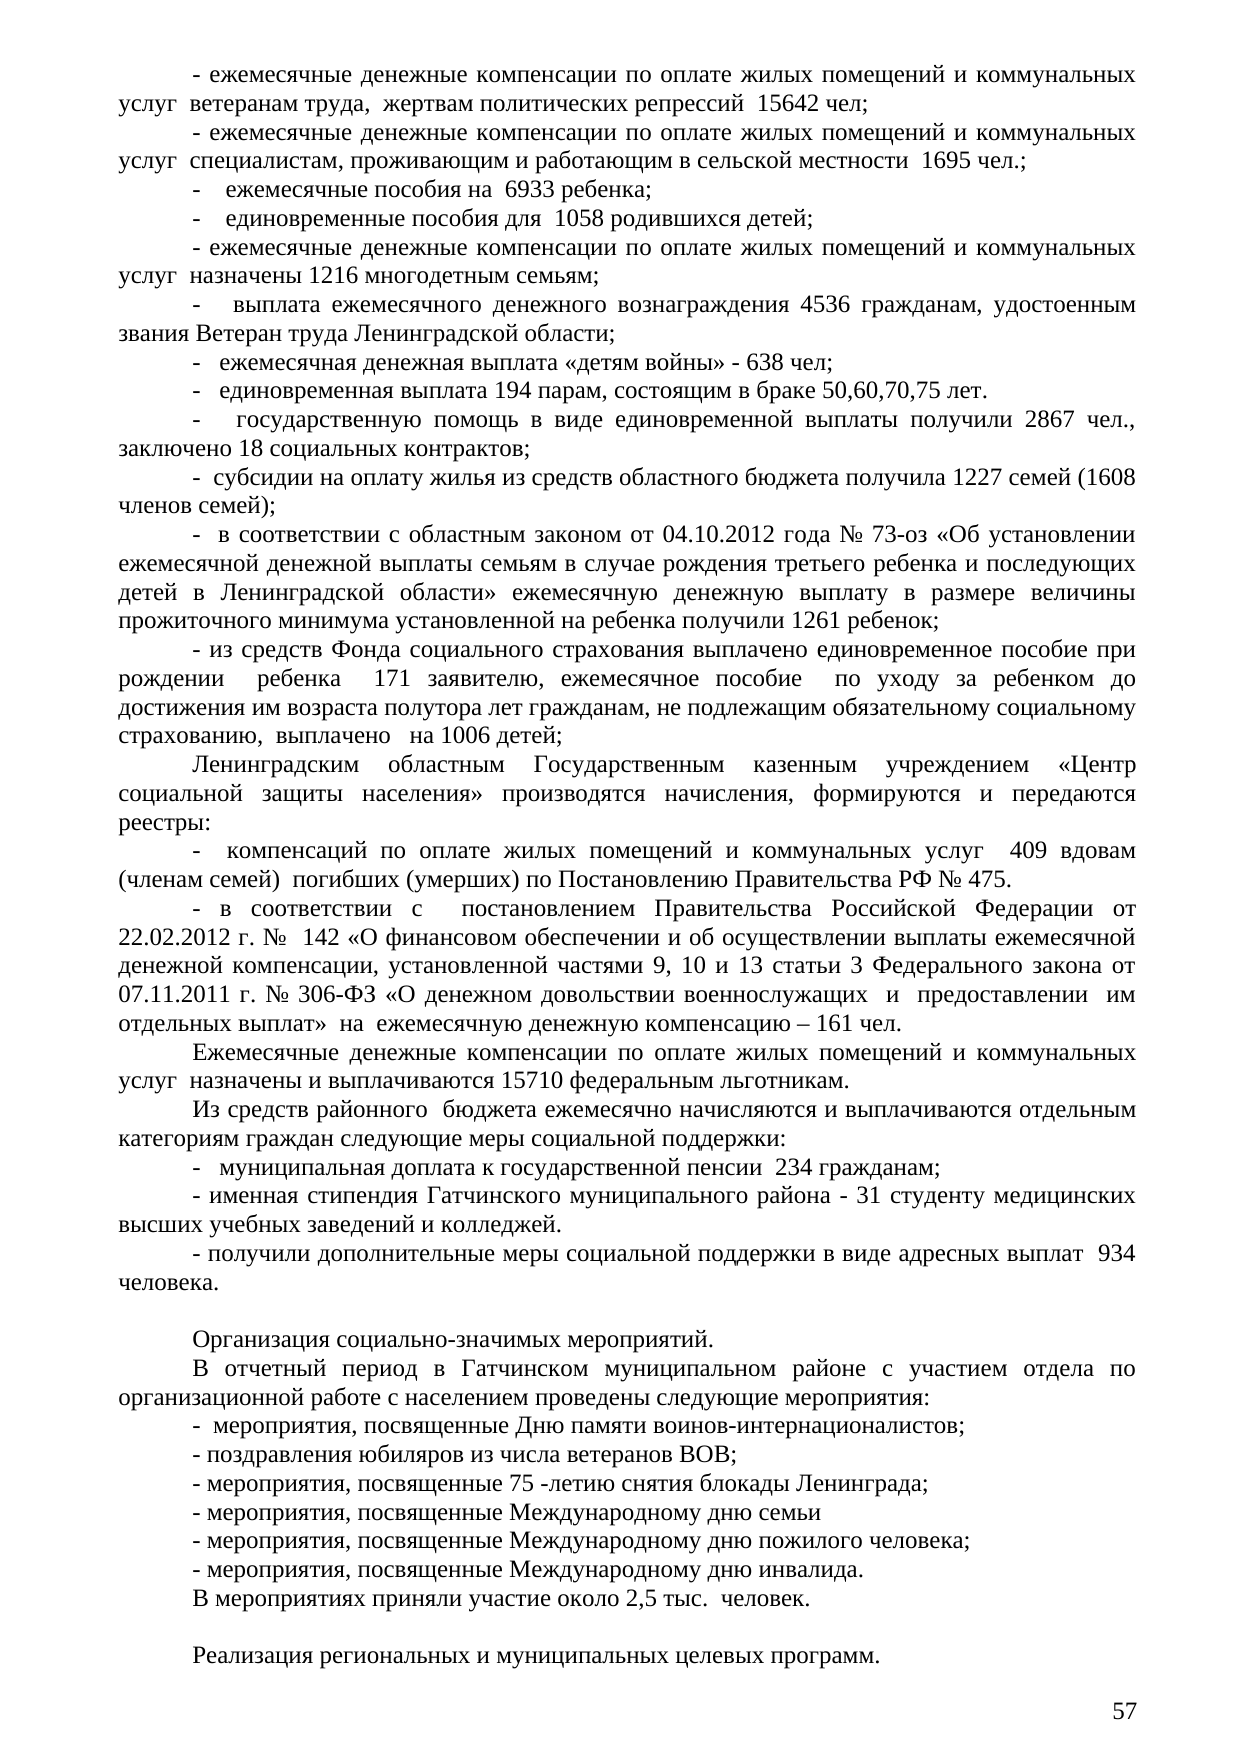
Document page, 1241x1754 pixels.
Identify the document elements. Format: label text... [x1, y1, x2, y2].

text - мероприятия, посвященные 75 -летию снятия блокады Ленинграда; [118, 1468, 1137, 1497]
text - единовременная выплата 194 парам, состоящим в браке 50,60,70,75 лет. [118, 375, 1137, 404]
text - в соответствии с постановлением Правительства Российской Федерации от 22.02.2012 г. № 142 «О финансовом обеспечении и об осуществлении выплаты ежемесячной денежной компенсации, установленной частями 9, 10 и 13 статьи 3 Федерального закона от 07.11.2011 г. № 306-ФЗ «О денежном довольствии военнослужащих и предоставлении им отдельных выплат» на ежемесячную денежную компенсацию – 161 чел. [118, 893, 1137, 1037]
text - единовременные пособия для 1058 родившихся детей; [118, 203, 1137, 232]
text - ежемесячная денежная выплата «детям войны» - 638 чел; [118, 347, 1137, 375]
text - ежемесячные денежные компенсации по оплате жилых помещений и коммунальных услуг ветеранам труда, жертвам политических репрессий 15642 чел; [118, 59, 1137, 117]
text - в соответствии с областным законом от 04.10.2012 года № 73-оз «Об установлении ежемесячной денежной выплаты семьям в случае рождения третьего ребенка и последующих детей в Ленинградской области» ежемесячную денежную выплату в размере величины прожиточного минимума установленной на ребенка получили 1261 ребенок; [118, 519, 1137, 634]
text - поздравления юбиляров из числа ветеранов ВОВ; [118, 1439, 1137, 1468]
text - мероприятия, посвященные Международному дню инвалида. [118, 1554, 1137, 1583]
text - ежемесячные денежные компенсации по оплате жилых помещений и коммунальных услуг назначены 1216 многодетным семьям; [118, 232, 1137, 289]
text В мероприятиях приняли участие около 2,5 тыс. человек. [118, 1583, 1137, 1612]
text - мероприятия, посвященные Международному дню семьи [118, 1497, 1137, 1525]
text Из средств районного бюджета ежемесячно начисляются и выплачиваются отдельным категориям граждан следующие меры социальной поддержки: [118, 1094, 1137, 1152]
text - из средств Фонда социального страхования выплачено единовременное пособие при рождении ребенка 171 заявителю, ежемесячное пособие по уходу за ребенком до достижения им возраста полутора лет гражданам, не подлежащим обязательному социальному страхованию, выплачено на 1006 детей; [118, 634, 1137, 749]
text - мероприятия, посвященные Международному дню пожилого человека; [118, 1525, 1137, 1554]
text - получили дополнительные меры социальной поддержки в виде адресных выплат 934 человека. [118, 1238, 1137, 1295]
text - выплата ежемесячного денежного вознаграждения 4536 гражданам, удостоенным звания Ветеран труда Ленинградской области; [118, 289, 1137, 347]
text - мероприятия, посвященные Дню памяти воинов-интернационалистов; [118, 1410, 1137, 1439]
text Ежемесячные денежные компенсации по оплате жилых помещений и коммунальных услуг назначены и выплачиваются 15710 федеральным льготникам. [118, 1037, 1137, 1094]
text - именная стипендия Гатчинского муниципального района - 31 студенту медицинских высших учебных заведений и колледжей. [118, 1180, 1137, 1238]
text - ежемесячные денежные компенсации по оплате жилых помещений и коммунальных услуг специалистам, проживающим и работающим в сельской местности 1695 чел.; [118, 117, 1137, 174]
text Реализация региональных и муниципальных целевых программ. [118, 1640, 1137, 1669]
text Организация социально-значимых мероприятий. [118, 1324, 1137, 1353]
text - ежемесячные пособия на 6933 ребенка; [118, 174, 1137, 203]
text - компенсаций по оплате жилых помещений и коммунальных услуг 409 вдовам (членам семей) погибших (умерших) по Постановлению Правительства РФ № 475. [118, 835, 1137, 893]
text - субсидии на оплату жилья из средств областного бюджета получила 1227 семей (1608 членов семей); [118, 462, 1137, 519]
text Ленинградским областным Государственным казенным учреждением «Центр социальной защиты населения» производятся начисления, формируются и передаются реестры: [118, 749, 1137, 835]
text В отчетный период в Гатчинском муниципальном районе с участием отдела по организационной работе с населением проведены следующие мероприятия: [118, 1353, 1137, 1410]
text - государственную помощь в виде единовременной выплаты получили 2867 чел., заключено 18 социальных контрактов; [118, 404, 1137, 462]
text - муниципальная доплата к государственной пенсии 234 гражданам; [118, 1152, 1137, 1180]
